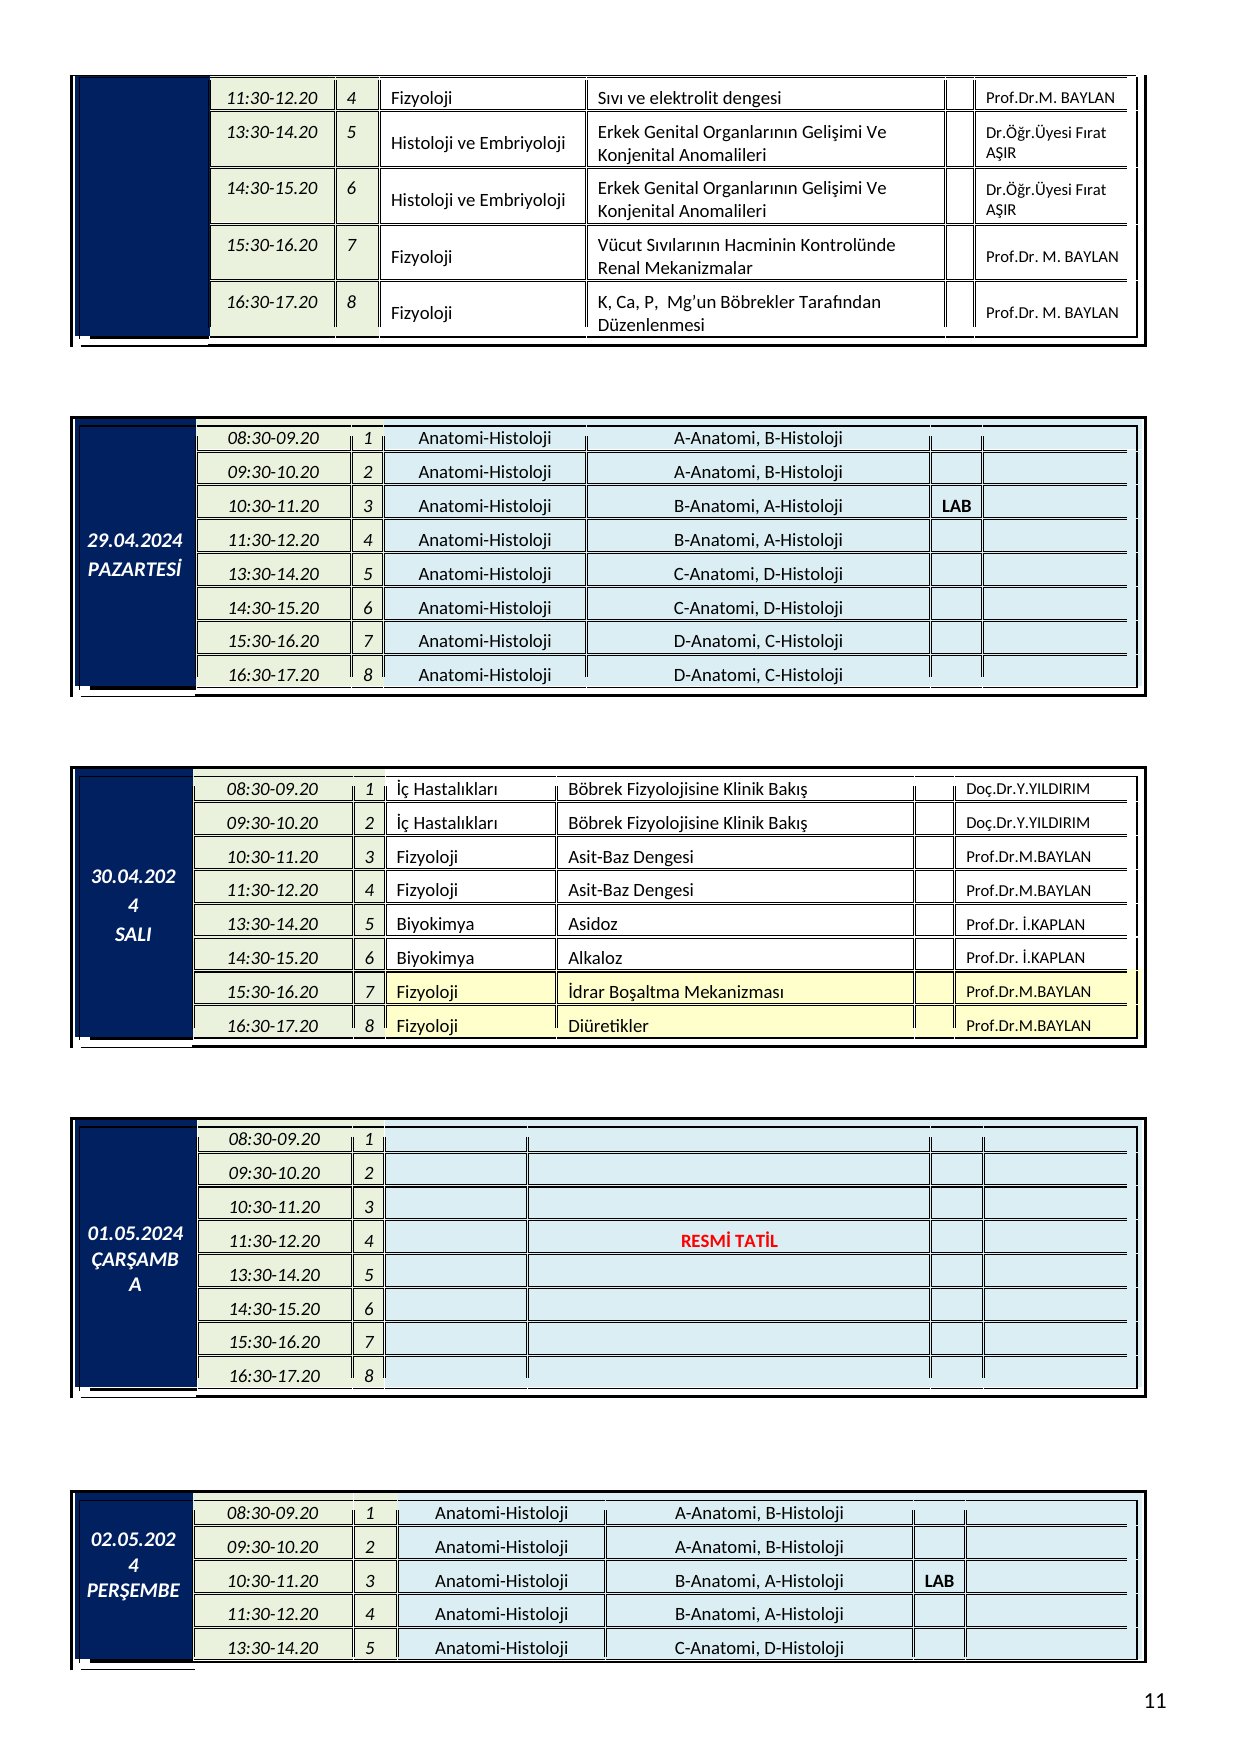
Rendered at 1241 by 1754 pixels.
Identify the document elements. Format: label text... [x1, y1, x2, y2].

table_cell [1138, 1151, 1142, 1184]
table_cell [916, 871, 953, 902]
table_cell Anatomi-Histoloji [385, 588, 585, 619]
table_cell 10:30-11.20 [195, 1561, 352, 1592]
table_header Doç.Dr.Y.YILDIRIM [955, 769, 1142, 800]
table_cell [983, 1286, 1142, 1320]
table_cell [605, 1629, 913, 1659]
table_cell [931, 1357, 983, 1387]
table_header [385, 1120, 528, 1151]
table_cell B-Anatomi, A-Histoloji [588, 486, 929, 517]
table_cell 4 [354, 1221, 383, 1252]
table_cell Anatomi-Histoloji [399, 1527, 604, 1558]
table_cell Anatomi-Histoloji [385, 554, 585, 585]
table_cell [931, 653, 983, 686]
table_cell [386, 1323, 526, 1354]
table_cell 6 [353, 588, 382, 619]
table_cell [386, 1255, 526, 1286]
table_cell [385, 1354, 528, 1387]
table_cell [915, 1595, 964, 1626]
table_cell 10:30-11.20 [198, 486, 350, 517]
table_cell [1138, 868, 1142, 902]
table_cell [586, 78, 945, 109]
table_cell [932, 554, 981, 585]
table_header Böbrek Fizyolojisine Klinik Bakış [557, 777, 914, 800]
table_cell Anatomi-Histoloji [398, 1629, 605, 1659]
table_cell Prof.Dr.M. BAYLAN [975, 75, 1142, 109]
table_cell LAB [915, 1561, 964, 1592]
table_cell [915, 1527, 964, 1558]
table_cell [529, 1255, 929, 1286]
table_cell 16:30-17.20 [198, 1354, 353, 1387]
table_cell Prof.Dr. M. BAYLAN [975, 279, 1142, 336]
table_cell [1138, 1626, 1142, 1659]
table_cell Dr.Öğr.Üyesi Fırat AŞIR [976, 166, 1137, 222]
table_cell 2 [354, 1154, 383, 1184]
table_header A-Anatomi, B-Histoloji [586, 419, 931, 449]
table_cell Fizyoloji [381, 226, 585, 279]
table_header 1 [353, 777, 385, 800]
table_cell [967, 1592, 1137, 1626]
table_cell [932, 1255, 982, 1286]
table_cell Prof.Dr. İ.KAPLAN [955, 935, 1142, 969]
table_cell Fizyoloji [385, 1003, 557, 1037]
table_cell [983, 517, 1142, 551]
table_cell [947, 112, 973, 166]
table_header [931, 1128, 983, 1151]
table_cell [966, 1626, 1137, 1659]
table_cell 3 [355, 837, 384, 868]
table_cell 8 [335, 282, 379, 336]
table_header 02.05.2024 PERŞEMBE [75, 1493, 193, 1659]
table_cell Erkek Genital Organlarının Gelişimi Ve Konjenital Anomalileri [588, 112, 944, 166]
table_cell [983, 1218, 1142, 1252]
table_cell [1138, 1592, 1142, 1626]
table_cell 5 [337, 112, 378, 166]
table_cell [983, 551, 1142, 585]
table_cell [932, 1188, 982, 1218]
table_cell Histoloji ve Embriyoloji [381, 169, 585, 222]
table_cell A-Anatomi, B-Histoloji [607, 1527, 912, 1558]
table_cell D-Anatomi, C-Histoloji [588, 622, 929, 653]
table_cell [932, 1323, 982, 1354]
table_cell [932, 588, 981, 619]
table_cell [1138, 653, 1142, 686]
table_cell 11:30-12.20 [210, 78, 335, 109]
table_cell İç Hastalıkları [387, 803, 555, 834]
table_cell 14:30-15.20 [211, 169, 334, 222]
table_cell 4 [335, 78, 379, 109]
table_cell B-Anatomi, A-Histoloji [607, 1561, 912, 1592]
table_cell Anatomi-Histoloji [385, 520, 585, 551]
table_cell [916, 837, 953, 868]
table_cell RESMİ TATİL [529, 1221, 929, 1252]
table_cell 6 [337, 169, 378, 222]
table_cell [985, 1151, 1137, 1184]
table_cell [381, 112, 585, 166]
table_cell Fizyoloji [387, 871, 555, 902]
table_cell [932, 622, 981, 653]
table_cell [916, 803, 953, 834]
table_cell A-Anatomi, B-Histoloji [588, 453, 929, 483]
table_cell 5 [355, 905, 384, 935]
table_cell 7 [354, 1323, 383, 1354]
table_cell Dr.Öğr.Üyesi Fırat AŞIR [975, 109, 1142, 166]
table_header [528, 1120, 931, 1151]
table_cell 15:30-16.20 [211, 226, 334, 279]
table_cell Prof.Dr.M.BAYLAN [956, 868, 1137, 902]
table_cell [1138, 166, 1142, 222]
table_header 29.04.2024 PAZARTESİ [75, 419, 196, 686]
table_cell 11:30-12.20 [195, 1595, 352, 1626]
table_cell 15:30-16.20 [199, 1323, 351, 1354]
table_cell Anatomi-Histoloji [385, 622, 585, 653]
table_cell [983, 1252, 1142, 1286]
table_cell Alkaloz [558, 939, 913, 969]
table_cell [983, 483, 1142, 517]
table_cell [916, 939, 953, 969]
table_cell [386, 1154, 526, 1184]
table_header [931, 1120, 983, 1126]
table_cell 16:30-17.20 [193, 1006, 353, 1037]
table_cell K, Ca, P, Mg’un Böbrekler Tarafından Düzenlenmesi [586, 282, 945, 336]
table_cell 6 [355, 939, 384, 969]
table_cell Asidoz [558, 905, 913, 935]
table_cell Diüretikler [557, 1006, 914, 1037]
table_cell LAB [932, 486, 981, 517]
table_cell 15:30-16.20 [195, 973, 352, 1003]
table_cell [1138, 1354, 1142, 1387]
table_header [913, 1493, 966, 1524]
table_cell 09:30-10.20 [195, 803, 352, 834]
table_cell İdrar Boşaltma Mekanizması [558, 973, 913, 1003]
table_cell 2 [355, 1527, 396, 1558]
table_cell 3 [354, 1188, 383, 1218]
table_cell Prof.Dr.M.BAYLAN [955, 969, 1142, 1003]
table_cell [945, 78, 974, 109]
table_cell [984, 619, 1137, 653]
table_cell 16:30-17.20 [210, 282, 335, 336]
table_cell 13:30-14.20 [193, 1629, 353, 1659]
table_cell [947, 169, 973, 222]
table_cell Erkek Genital Organlarının Gelişimi Ve Konjenital Anomalileri [588, 169, 944, 222]
table_cell 5 [354, 1626, 398, 1659]
table_cell Anatomi-Histoloji [385, 453, 585, 483]
table_cell [985, 1320, 1137, 1354]
table_cell 14:30-15.20 [198, 588, 350, 619]
table_cell 13:30-14.20 [211, 112, 334, 166]
table_header 08:30-09.20 [196, 419, 352, 449]
table_cell 3 [353, 486, 382, 517]
table_cell [966, 1558, 1142, 1592]
table_header [915, 769, 955, 800]
table_cell [916, 905, 953, 935]
table_cell 8 [352, 653, 384, 686]
table_cell [528, 1354, 931, 1387]
table_cell 6 [354, 1289, 383, 1320]
table_header Anatomi-Histoloji [398, 1501, 605, 1524]
table_cell 09:30-10.20 [199, 1154, 351, 1184]
table_header 08:30-09.20 [193, 1501, 353, 1524]
table_header 01.05.2024 ÇARŞAMBA [75, 1120, 197, 1387]
table_cell [529, 1188, 929, 1218]
table_cell [1138, 450, 1142, 483]
table_cell 10:30-11.20 [195, 837, 352, 868]
table_cell 8 [353, 1357, 384, 1387]
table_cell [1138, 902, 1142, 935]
table_cell [932, 1289, 982, 1320]
table_cell Böbrek Fizyolojisine Klinik Bakış [558, 803, 913, 834]
table_cell 7 [353, 622, 382, 653]
table_cell 13:30-14.20 [198, 554, 350, 585]
table_cell 4 [353, 520, 382, 551]
table_header 1 [352, 419, 384, 449]
table_cell Prof.Dr. M. BAYLAN [976, 223, 1137, 279]
table_header 08:30-09.20 [198, 1120, 353, 1151]
table_cell [529, 1323, 929, 1354]
table_cell Prof.Dr.M.BAYLAN [955, 834, 1142, 868]
table_cell 8 [353, 1006, 385, 1037]
table_cell [1138, 619, 1142, 653]
table_cell Anatomi-Histoloji [399, 1561, 604, 1592]
table_cell [984, 450, 1137, 483]
table_cell 09:30-10.20 [198, 453, 350, 483]
table_cell 15:30-16.20 [198, 622, 350, 653]
table_cell [916, 973, 953, 1003]
table_cell 2 [355, 803, 384, 834]
table_cell Asit-Baz Dengesi [558, 871, 913, 902]
table_cell [947, 226, 973, 279]
table_cell [529, 1154, 929, 1184]
table_cell Prof.Dr. İ.KAPLAN [956, 902, 1137, 935]
table_header İç Hastalıkları [385, 769, 557, 800]
table_cell Anatomi-Histoloji [399, 1595, 604, 1626]
table_cell [915, 1003, 955, 1037]
table_cell [386, 1289, 526, 1320]
table_cell 11:30-12.20 [198, 520, 350, 551]
table_cell 4 [355, 871, 384, 902]
table_cell [983, 1184, 1142, 1218]
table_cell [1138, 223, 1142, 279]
table_cell Anatomi-Histoloji [384, 656, 586, 686]
table_header [983, 1120, 1142, 1151]
table_cell [932, 453, 981, 483]
table_cell [945, 282, 974, 336]
table_cell Biyokimya [387, 939, 555, 969]
table_cell 13:30-14.20 [199, 1255, 351, 1286]
table_cell [932, 520, 981, 551]
table_cell [1138, 1320, 1142, 1354]
table_cell [386, 1221, 526, 1252]
table_cell 11:30-12.20 [199, 1221, 351, 1252]
table_cell Prof.Dr.M.BAYLAN [955, 1003, 1142, 1037]
table_cell [529, 1289, 929, 1320]
table_header 1 [354, 1493, 398, 1524]
table_cell B-Anatomi, A-Histoloji [588, 520, 929, 551]
table_header [931, 419, 983, 449]
table_cell 13:30-14.20 [195, 905, 352, 935]
table_cell Doç.Dr.Y.YILDIRIM [955, 800, 1142, 834]
table_header [983, 419, 1142, 449]
table_cell Vücut Sıvılarının Hacminin Kontrolünde Renal Mekanizmalar [588, 226, 944, 279]
table_cell Anatomi-Histoloji [385, 486, 585, 517]
table_cell 11:30-12.20 [195, 871, 352, 902]
table_cell [966, 1524, 1142, 1558]
table_cell [983, 1354, 1137, 1387]
table_header 30.04.2024 SALI [75, 769, 193, 1037]
table_cell 10:30-11.20 [199, 1188, 351, 1218]
table_cell [932, 1154, 982, 1184]
table_cell Biyokimya [387, 905, 555, 935]
table_header Anatomi-Histoloji [384, 427, 586, 449]
table_cell 5 [354, 1255, 383, 1286]
table_cell 2 [353, 453, 382, 483]
table_cell 16:30-17.20 [196, 653, 352, 686]
table_cell Asit-Baz Dengesi [558, 837, 913, 868]
table_cell C-Anatomi, D-Histoloji [588, 554, 929, 585]
table_cell 5 [353, 554, 382, 585]
table_cell 14:30-15.20 [199, 1289, 351, 1320]
table_cell Fizyoloji [380, 78, 586, 109]
table_cell Fizyoloji [380, 282, 586, 336]
table_cell [983, 585, 1142, 619]
table_cell [983, 653, 1137, 686]
table_cell C-Anatomi, D-Histoloji [588, 588, 929, 619]
table_cell B-Anatomi, A-Histoloji [607, 1595, 912, 1626]
table_cell 4 [355, 1595, 396, 1626]
table_cell [386, 1188, 526, 1218]
table_cell 09:30-10.20 [195, 1527, 352, 1558]
table_cell Fizyoloji [387, 837, 555, 868]
table_cell [932, 1221, 982, 1252]
table_header 08:30-09.20 [193, 777, 353, 800]
table_cell D-Anatomi, C-Histoloji [586, 653, 931, 686]
table_cell Fizyoloji [387, 973, 555, 1003]
table_header 1 [353, 1128, 384, 1151]
table_cell 3 [355, 1561, 396, 1592]
table_cell 7 [337, 226, 378, 279]
table_cell 7 [355, 973, 384, 1003]
table_header [966, 1493, 1142, 1524]
table_header A-Anatomi, B-Histoloji [605, 1501, 913, 1524]
table_cell [913, 1626, 966, 1659]
table_cell 14:30-15.20 [195, 939, 352, 969]
